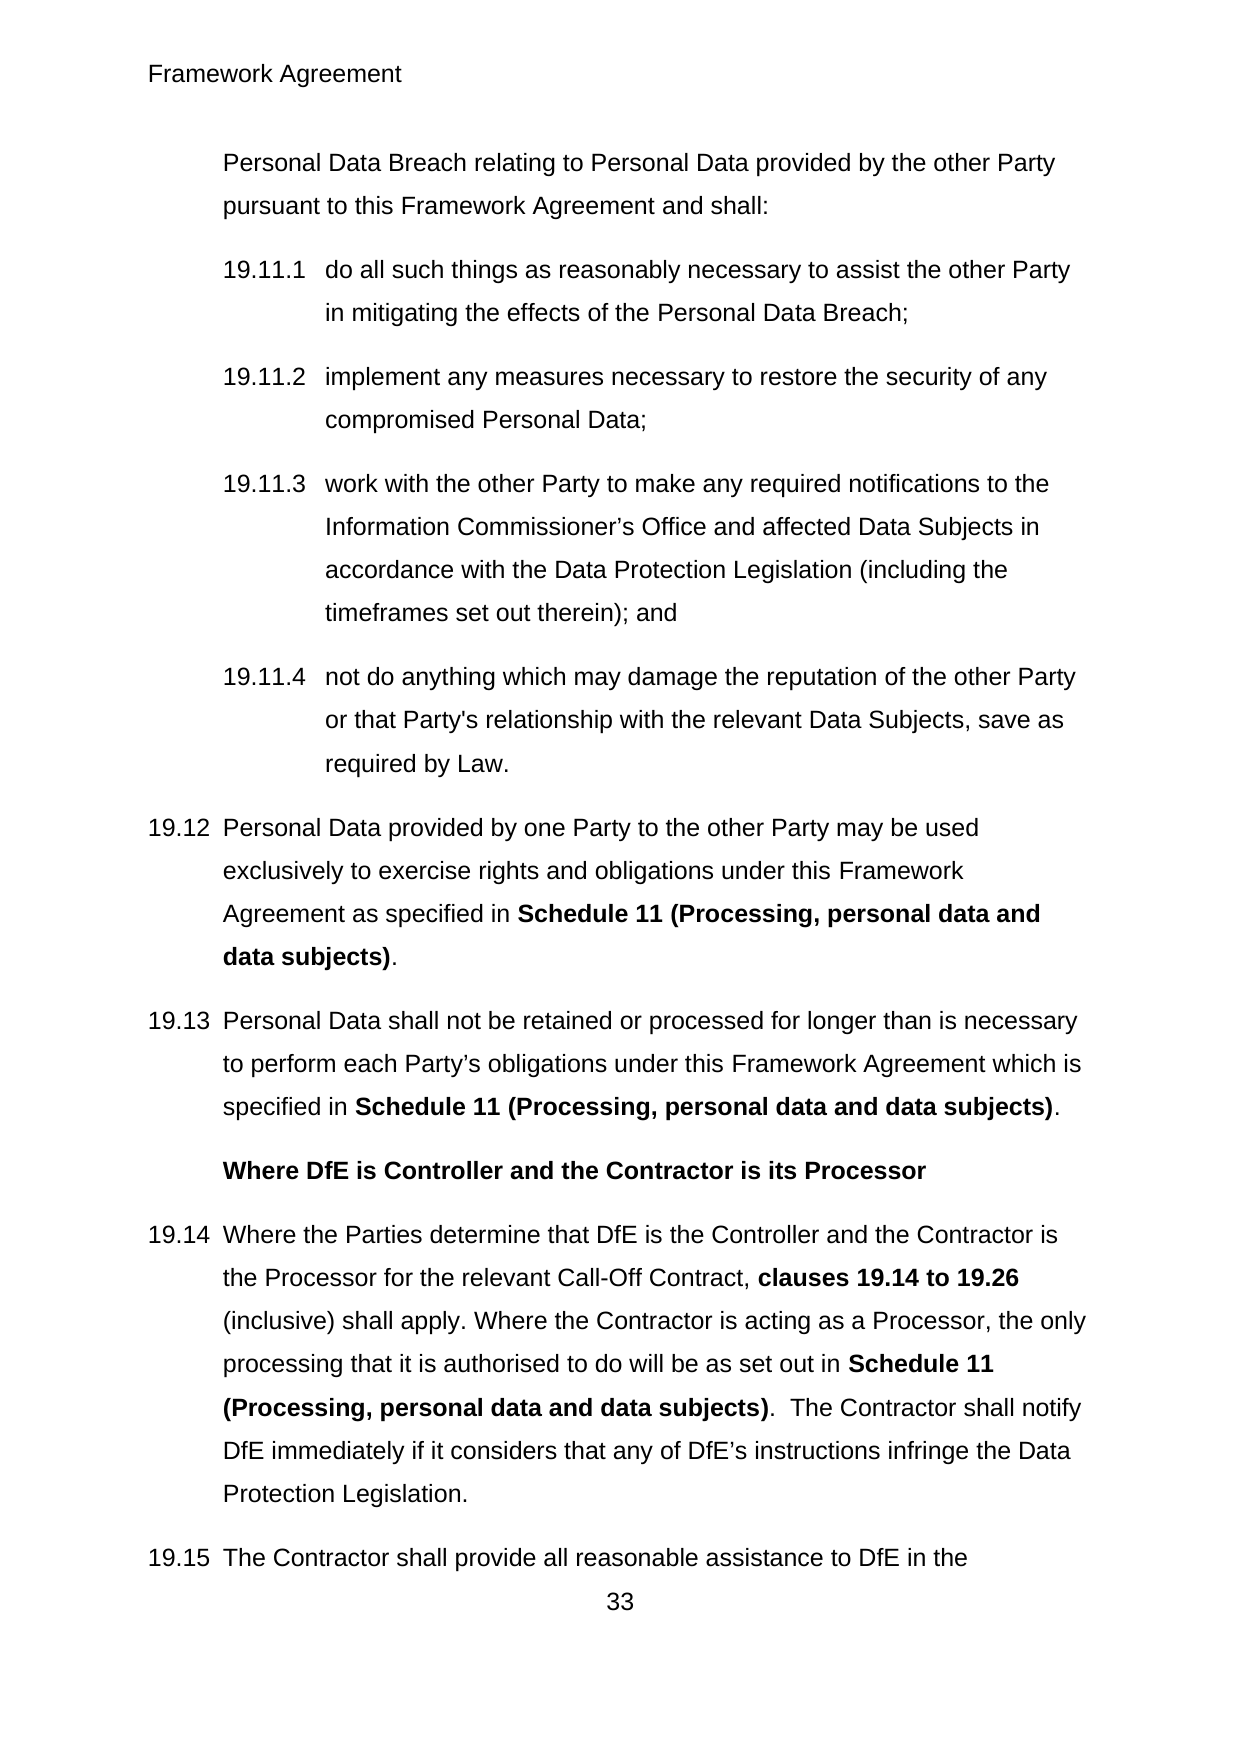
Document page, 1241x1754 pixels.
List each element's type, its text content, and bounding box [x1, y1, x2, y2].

text work with the other Party to make any required notifications to the Information Commissioner’s Office and affected Data Subjects in accordance with the Data Protection Legislation (including the timeframes set out therein); and [223, 469, 1092, 627]
text Personal Data provided by one Party to the other Party may be used exclusively to exercise rights and obligations under this Framework Agreement as specified in Schedule 11 (Processing, personal data and data subjects). [148, 812, 1092, 971]
text not do anything which may damage the reputation of the other Party or that Party's relationship with the relevant Data Subjects, save as required by Law. [223, 662, 1092, 777]
text Personal Data shall not be retained or processed for longer than is necessary to perform each Party’s obligations under this Framework Agreement which is specified in Schedule 11 (Processing, personal data and data subjects). [148, 1006, 1092, 1121]
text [148, 1543, 1092, 1571]
text Where DfE is Controller and the Contractor is its Processor [223, 1156, 1092, 1185]
text implement any measures necessary to restore the security of any compromised Personal Data; [223, 362, 1092, 434]
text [148, 148, 1092, 219]
text Where the Parties determine that DfE is the Controller and the Contractor is the Processor for the relevant Call-Off Contract, clauses 19.14 to 19.26 (inclusive) shall apply. Where the Contractor is acting as a Processor, the only processing that it is authorised to do will be as set out in Schedule 11 (Processing, personal data and data subjects). The Contractor shall notify DfE immediately if it considers that any of DfE’s instructions infringe the Data Protection Legislation. [148, 1220, 1092, 1507]
text do all such things as reasonably necessary to assist the other Party in mitigating the effects of the Personal Data Breach; [223, 255, 1092, 327]
